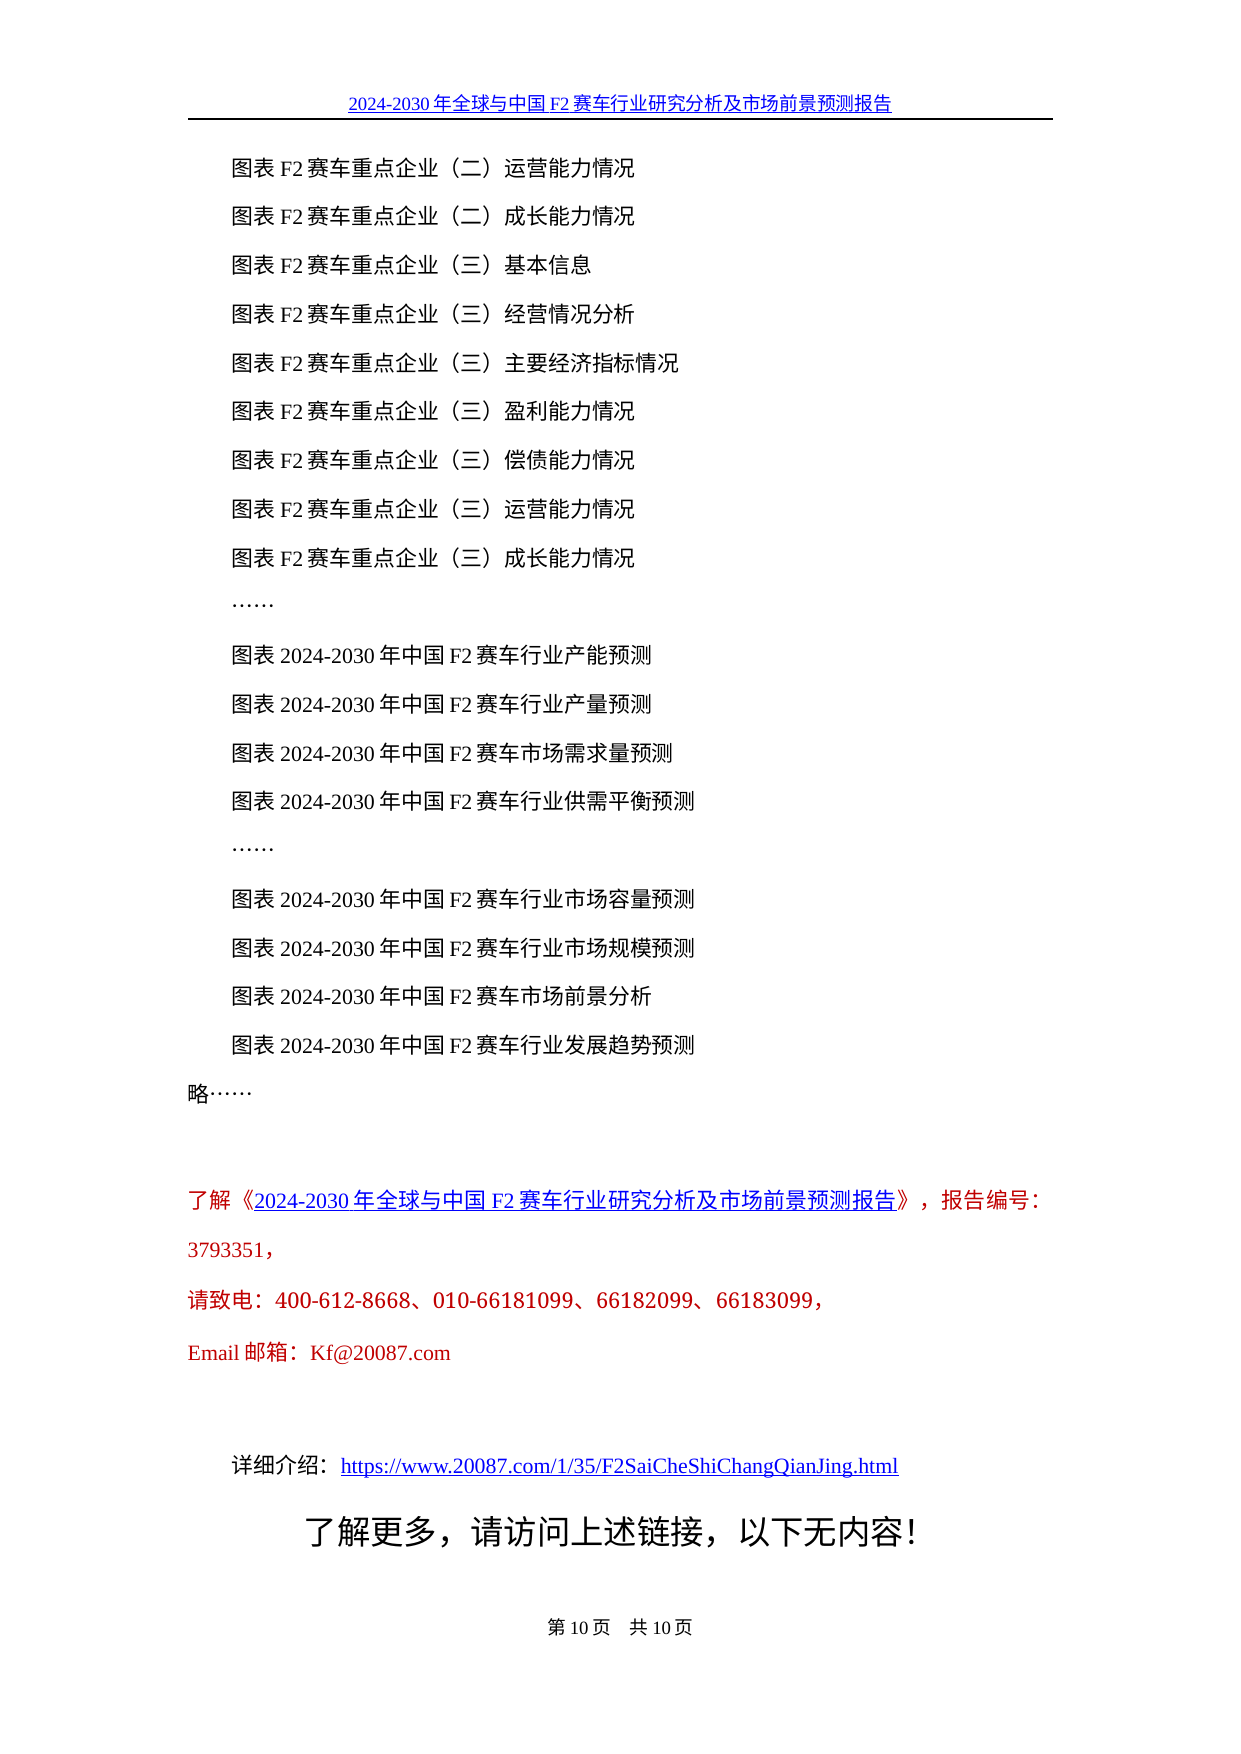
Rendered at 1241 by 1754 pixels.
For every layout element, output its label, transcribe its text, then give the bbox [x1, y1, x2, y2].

text 详细介绍：https://www.20087.com/1/35/F2SaiCheShiChangQianJing.html [187, 1448, 1053, 1480]
title 了解更多，请访问上述链接，以下无内容！ [187, 1498, 1053, 1563]
text 了解《2024-2030年全球与中国F2赛车行业研究分析及市场前景预测报告》，报告编号：3793351， [187, 1183, 1053, 1264]
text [187, 150, 1053, 1109]
text Email邮箱：Kf@20087.com [187, 1335, 1053, 1367]
text 请致电：400-612-8668、010-66181099、66182099、66183099， [187, 1283, 1053, 1316]
